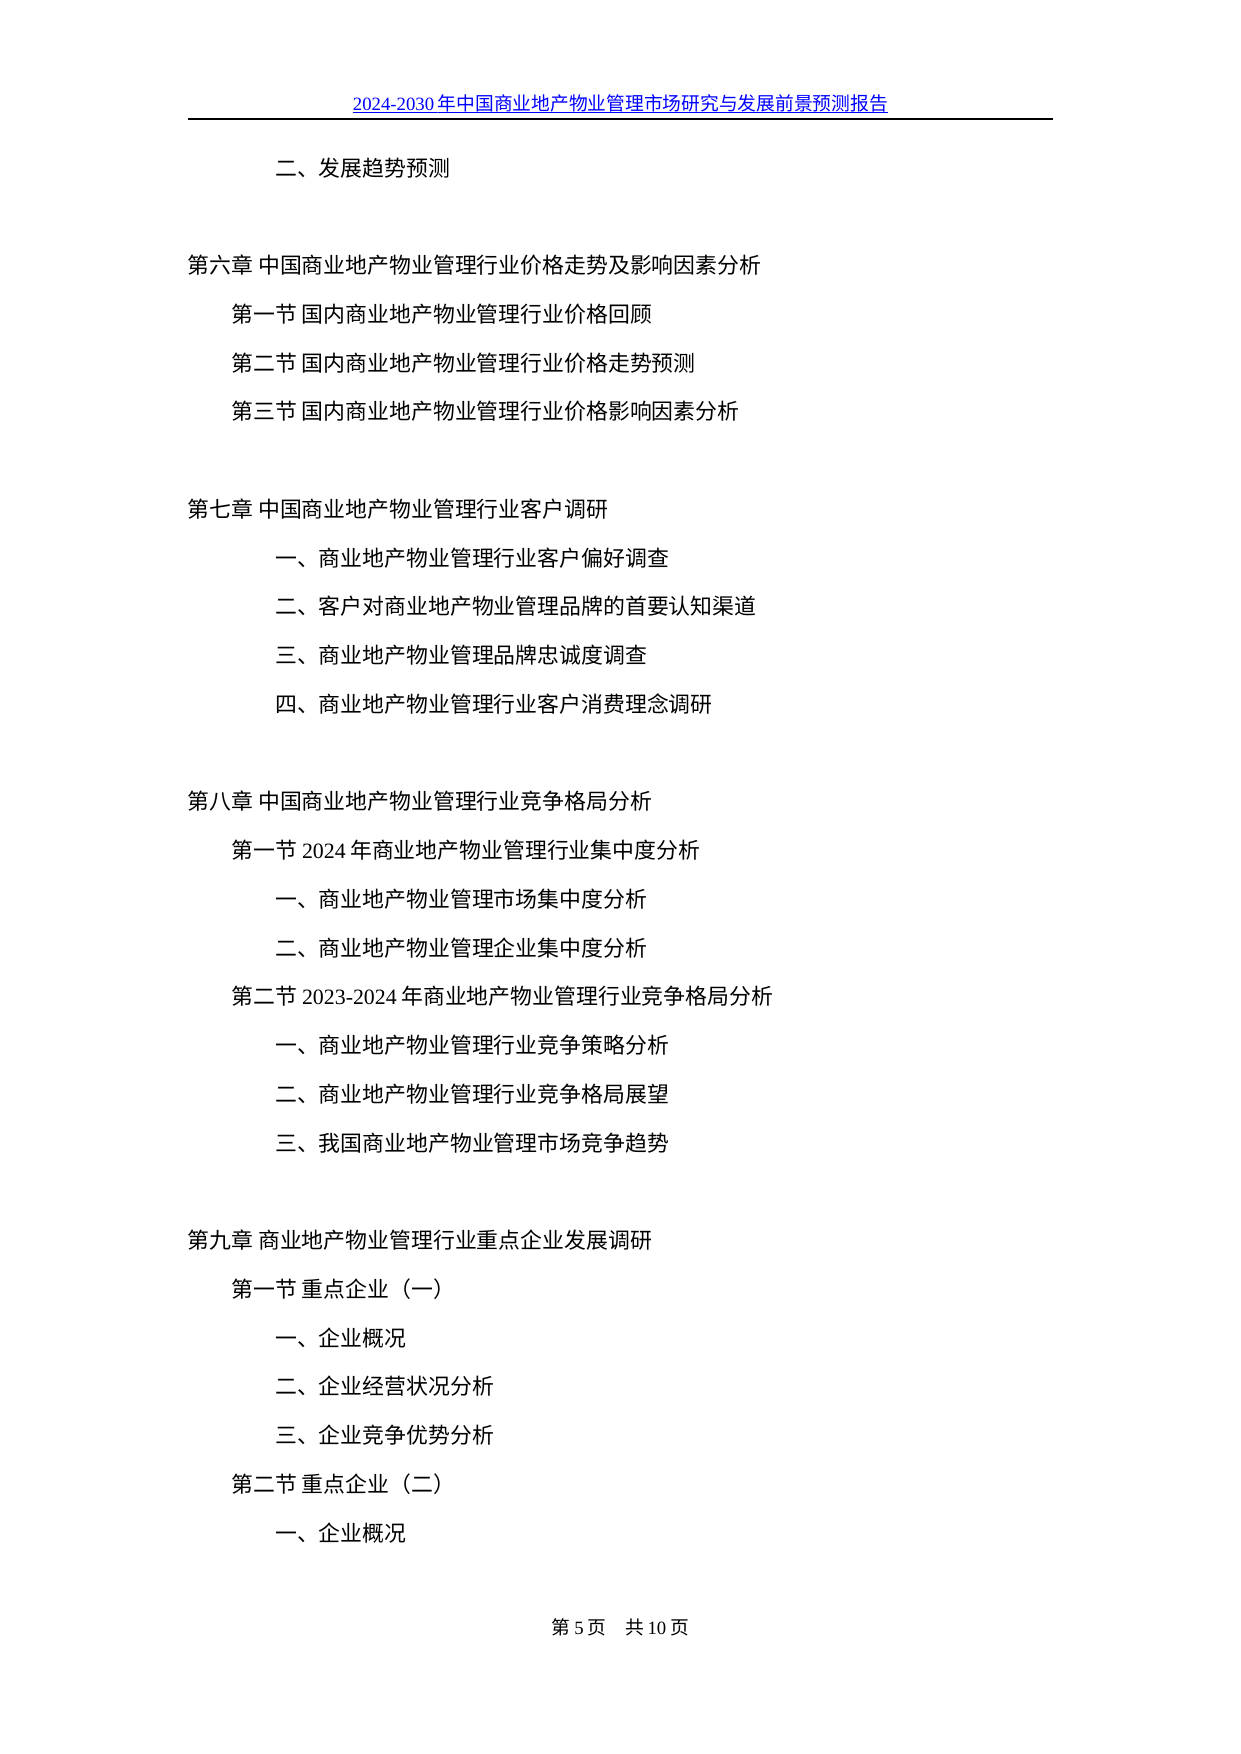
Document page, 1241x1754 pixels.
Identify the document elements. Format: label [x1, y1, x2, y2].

text [187, 150, 1053, 1548]
